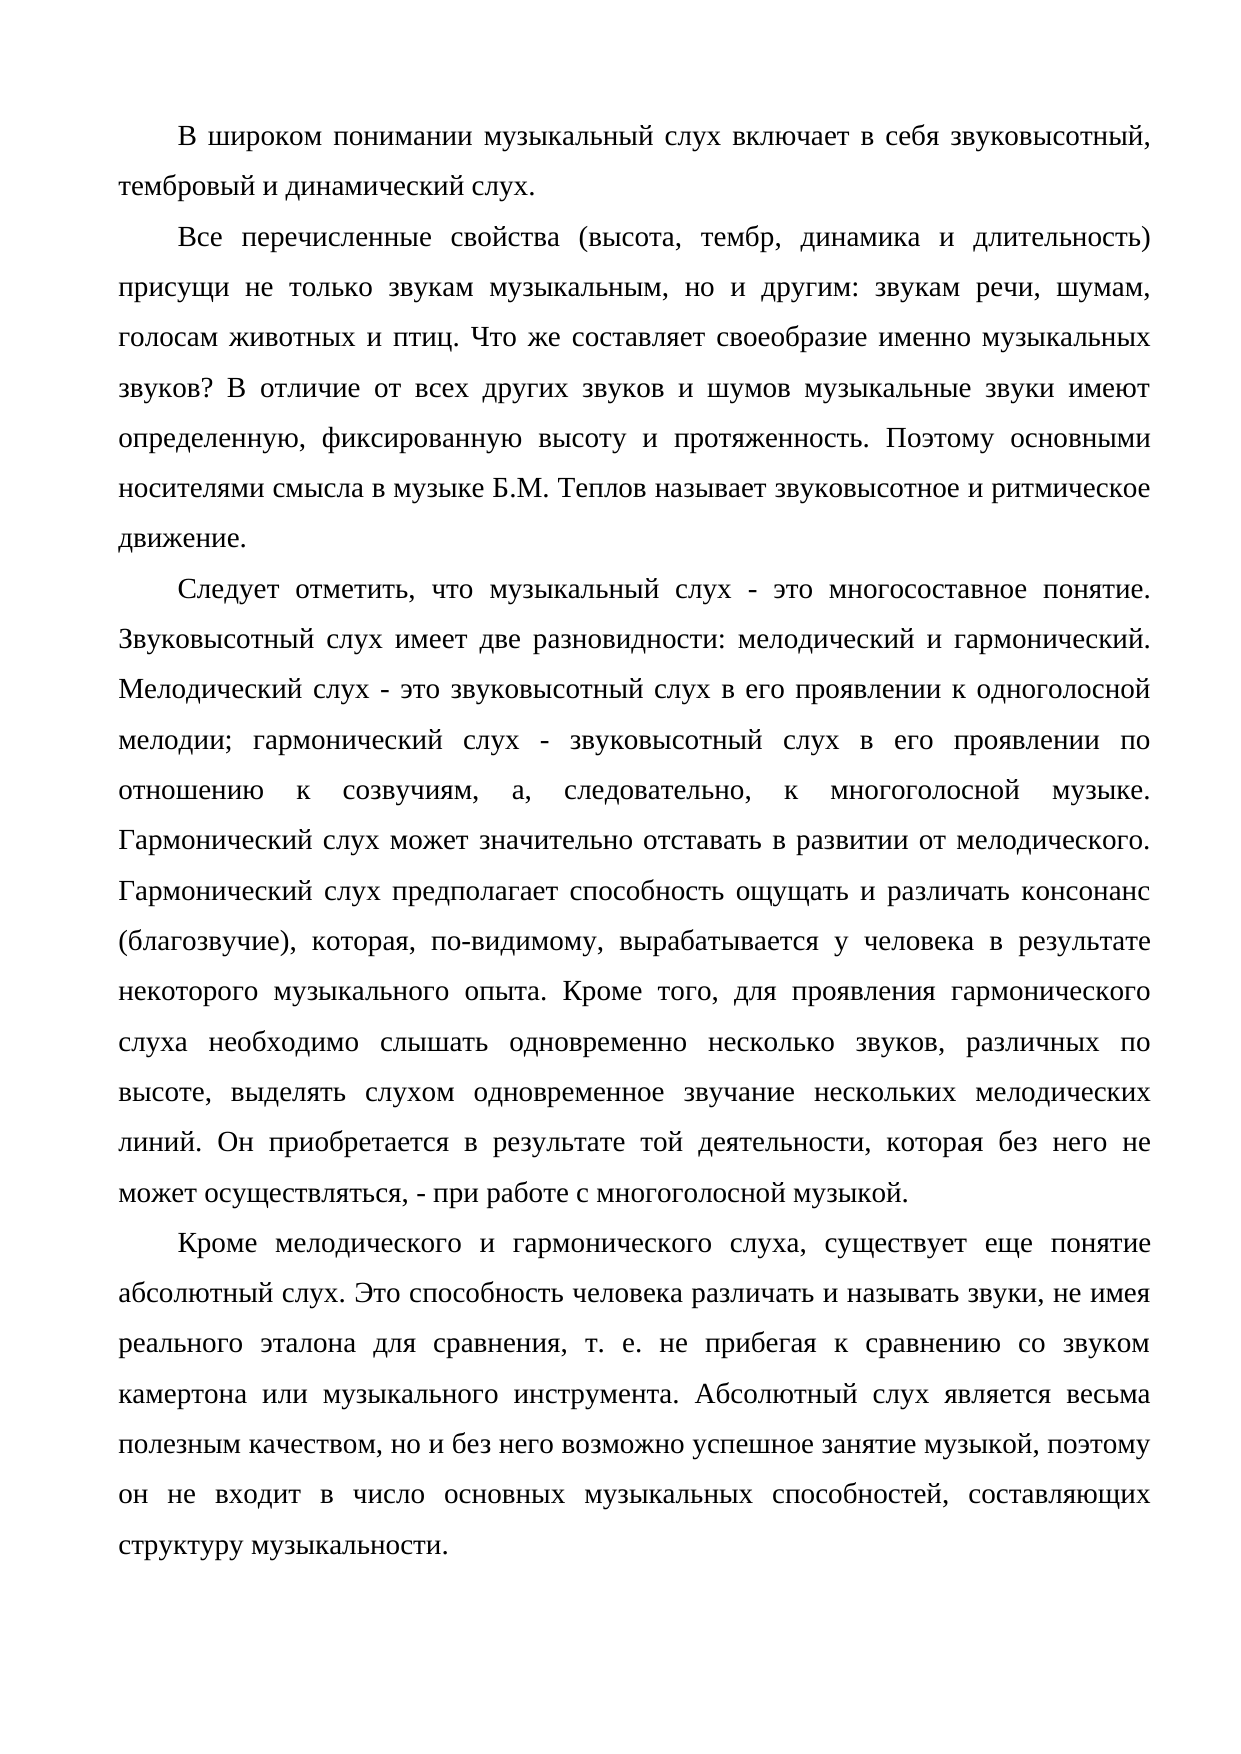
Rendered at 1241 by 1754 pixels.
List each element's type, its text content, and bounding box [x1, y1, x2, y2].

text В широком понимании музыкальный слух включает в себя звуковысотный, тембровый и динамический слух. [118, 118, 1152, 202]
text Следует отметить, что музыкальный слух - это многосоставное понятие. Звуковысотный слух имеет две разновидности: мелодический и гармонический. Мелодический слух - это звуковысотный слух в его проявлении к одноголосной мелодии; гармонический слух - звуковысотный слух в его проявлении по отношению к созвучиям, а, следовательно, к многоголосной музыке. Гармонический слух может значительно отставать в развитии от мелодического. Гармонический слух предполагает способность ощущать и различать консонанс (благозвучие), которая, по-видимому, вырабатывается у человека в результате некоторого музыкального опыта. Кроме того, для проявления гармонического слуха необходимо слышать одновременно несколько звуков, различных по высоте, выделять слухом одновременное звучание нескольких мелодических линий. Он приобретается в результате той деятельности, которая без него не может осуществляться, - при работе с многоголосной музыкой. [118, 571, 1152, 1208]
text Кроме мелодического и гармонического слуха, существует еще понятие абсолютный слух. Это способность человека различать и называть звуки, не имея реального эталона для сравнения, т. е. не прибегая к сравнению со звуком камертона или музыкального инструмента. Абсолютный слух является весьма полезным качеством, но и без него возможно успешное занятие музыкой, поэтому он не входит в число основных музыкальных способностей, составляющих структуру музыкальности. [118, 1225, 1152, 1560]
text Все перечисленные свойства (высота, тембр, динамика и длительность) присущи не только звукам музыкальным, но и другим: звукам речи, шумам, голосам животных и птиц. Что же составляет своеобразие именно музыкальных звуков? В отличие от всех других звуков и шумов музыкальные звуки имеют определенную, фиксированную высоту и протяженность. Поэтому основными носителями смысла в музыке Б.М. Теплов называет звуковысотное и ритмическое движение. [118, 219, 1152, 554]
